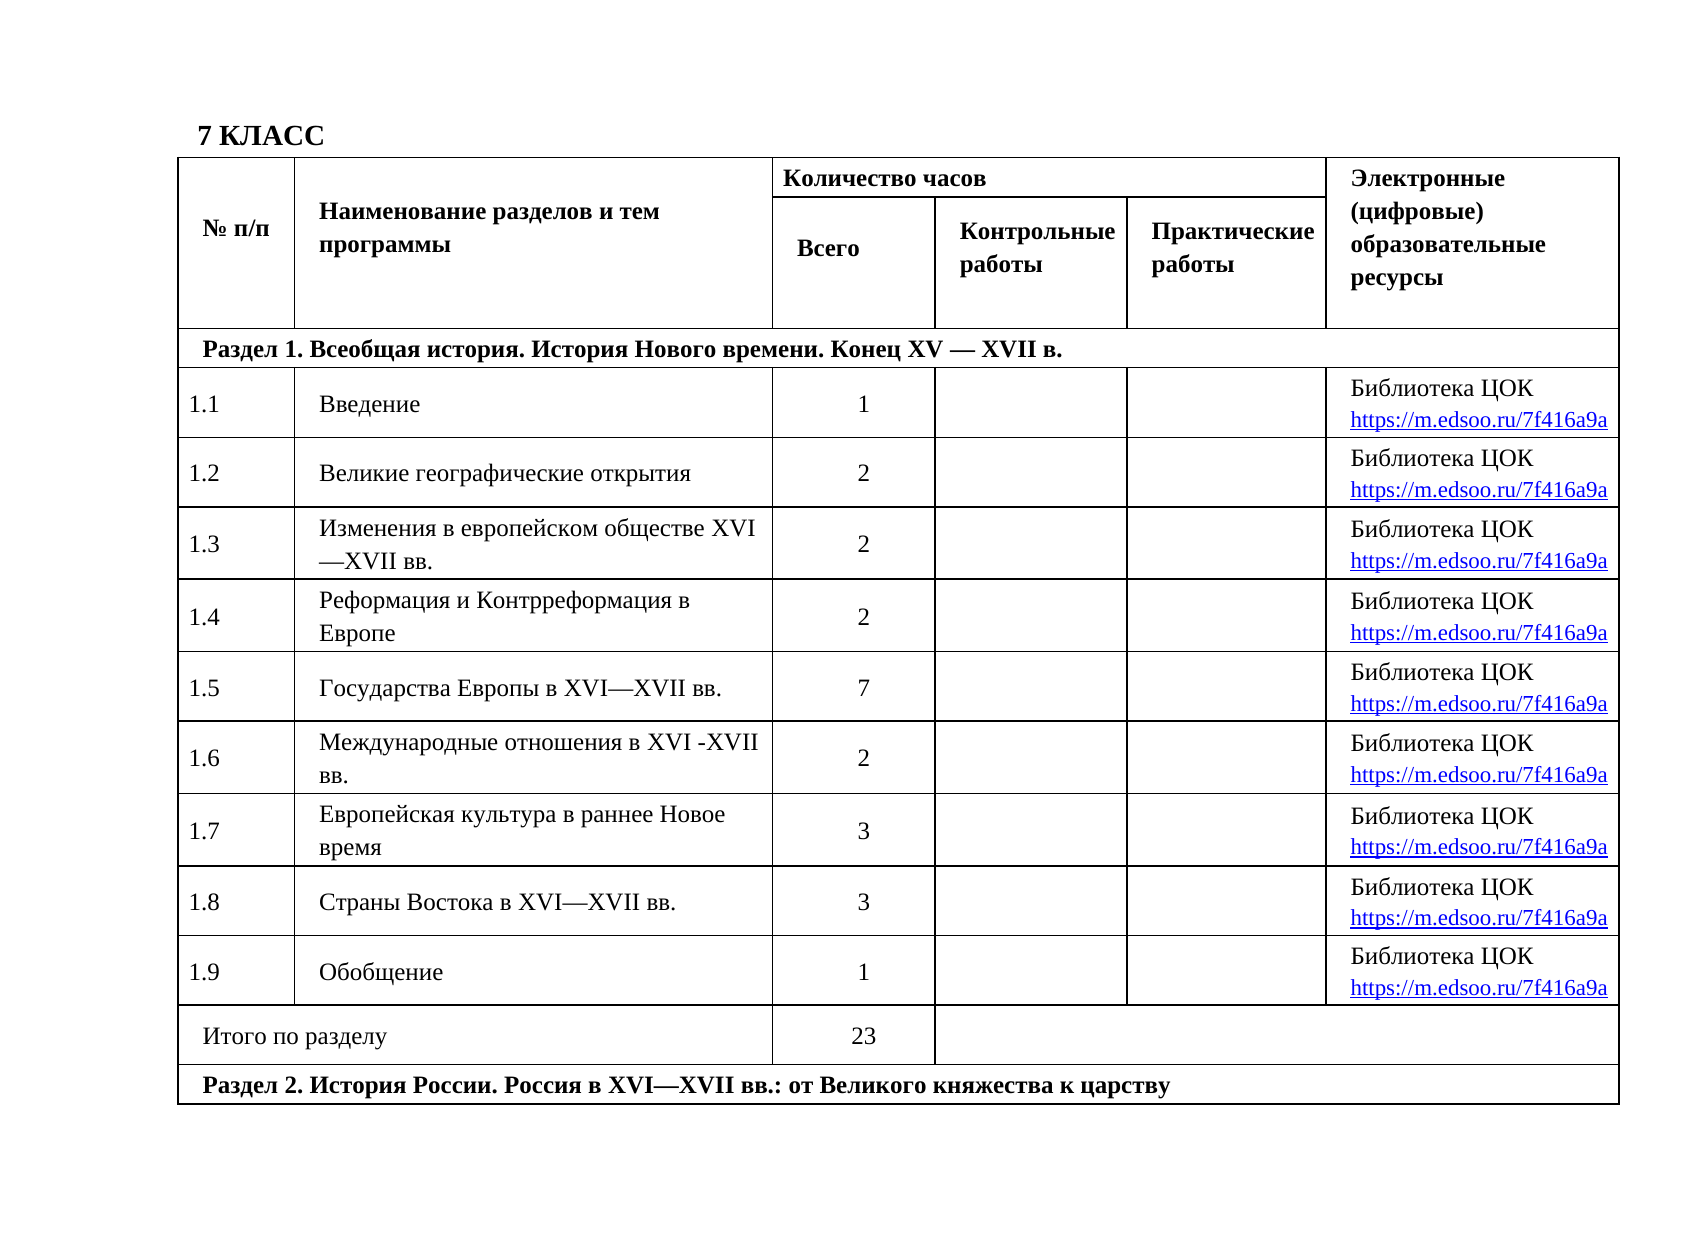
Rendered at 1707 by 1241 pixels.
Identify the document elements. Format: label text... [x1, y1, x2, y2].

table_cell Раздел 2. История России. Россия в XVI—XVII вв.: от Великого княжества к царству [179, 1065, 1618, 1103]
table_cell [936, 722, 1126, 793]
table_cell [1128, 438, 1325, 506]
table_cell 2 [773, 508, 934, 578]
table_cell Государства Европы в XVI—XVII вв. [295, 652, 772, 720]
table_cell Библиотека ЦОК https://m.edsoo.ru/7f416a9a [1327, 438, 1618, 506]
table_header Электронные (цифровые) образовательные ресурсы [1327, 158, 1618, 327]
table_cell Введение [295, 368, 772, 436]
table_cell Раздел 1. Всеобщая история. История Нового времени. Конец XV — XVII в. [179, 329, 1618, 367]
table_cell [1128, 508, 1325, 578]
table_header Количество часов [773, 158, 1325, 196]
table_cell [1128, 722, 1325, 793]
table_cell Великие географические открытия [295, 438, 772, 506]
table_cell [1128, 794, 1325, 865]
table_cell [936, 652, 1126, 720]
table_cell Библиотека ЦОК https://m.edsoo.ru/7f416a9a [1327, 368, 1618, 436]
table_cell 1.7 [179, 794, 294, 865]
table_cell [936, 368, 1126, 436]
table_header Наименование разделов и тем программы [295, 158, 772, 327]
table_cell Практические работы [1128, 198, 1325, 327]
table_cell Библиотека ЦОК https://m.edsoo.ru/7f416a9a [1327, 580, 1618, 651]
table_cell Страны Востока в XVI—XVII вв. [295, 867, 772, 935]
table_cell 1 [773, 936, 934, 1004]
table_header № п/п [179, 158, 294, 327]
table_cell [936, 1006, 1618, 1064]
text 7 КЛАСС [190, 118, 1618, 152]
table_cell Библиотека ЦОК https://m.edsoo.ru/7f416a9a [1327, 508, 1618, 578]
table_cell 1 [773, 368, 934, 436]
table_cell [936, 580, 1126, 651]
table_cell Реформация и Контрреформация в Европе [295, 580, 772, 651]
table_cell 1.2 [179, 438, 294, 506]
table_cell 2 [773, 580, 934, 651]
table_cell Библиотека ЦОК https://m.edsoo.ru/7f416a9a [1327, 936, 1618, 1004]
table_cell [1128, 867, 1325, 935]
table_cell 1.9 [179, 936, 294, 1004]
table_cell [1128, 580, 1325, 651]
table_cell Библиотека ЦОК https://m.edsoo.ru/7f416a9a [1327, 794, 1618, 865]
table_cell Всего [773, 198, 934, 327]
table_cell [936, 438, 1126, 506]
table_cell 1.4 [179, 580, 294, 651]
table_cell 3 [773, 867, 934, 935]
table_cell 1.8 [179, 867, 294, 935]
table_cell 1.6 [179, 722, 294, 793]
table_cell [936, 508, 1126, 578]
table_cell 7 [773, 652, 934, 720]
table_cell 2 [773, 722, 934, 793]
table_cell Международные отношения в XVI -XVII вв. [295, 722, 772, 793]
table_cell Библиотека ЦОК https://m.edsoo.ru/7f416a9a [1327, 652, 1618, 720]
table_cell [1128, 368, 1325, 436]
table_cell [1128, 936, 1325, 1004]
table_cell 1.5 [179, 652, 294, 720]
table_cell 2 [773, 438, 934, 506]
table_cell Обобщение [295, 936, 772, 1004]
table_cell Библиотека ЦОК https://m.edsoo.ru/7f416a9a [1327, 867, 1618, 935]
table_cell Библиотека ЦОК https://m.edsoo.ru/7f416a9a [1327, 722, 1618, 793]
table_cell [1128, 652, 1325, 720]
table_cell 1.1 [179, 368, 294, 436]
table_cell Контрольные работы [936, 198, 1126, 327]
table_cell [936, 867, 1126, 935]
table_cell Европейская культура в раннее Новое время [295, 794, 772, 865]
table_cell Итого по разделу [179, 1006, 772, 1064]
table_cell [936, 794, 1126, 865]
table_cell 1.3 [179, 508, 294, 578]
table_cell [936, 936, 1126, 1004]
table_cell 3 [773, 794, 934, 865]
table_cell Изменения в европейском обществе XVI—XVII вв. [295, 508, 772, 578]
table_cell 23 [773, 1006, 934, 1064]
